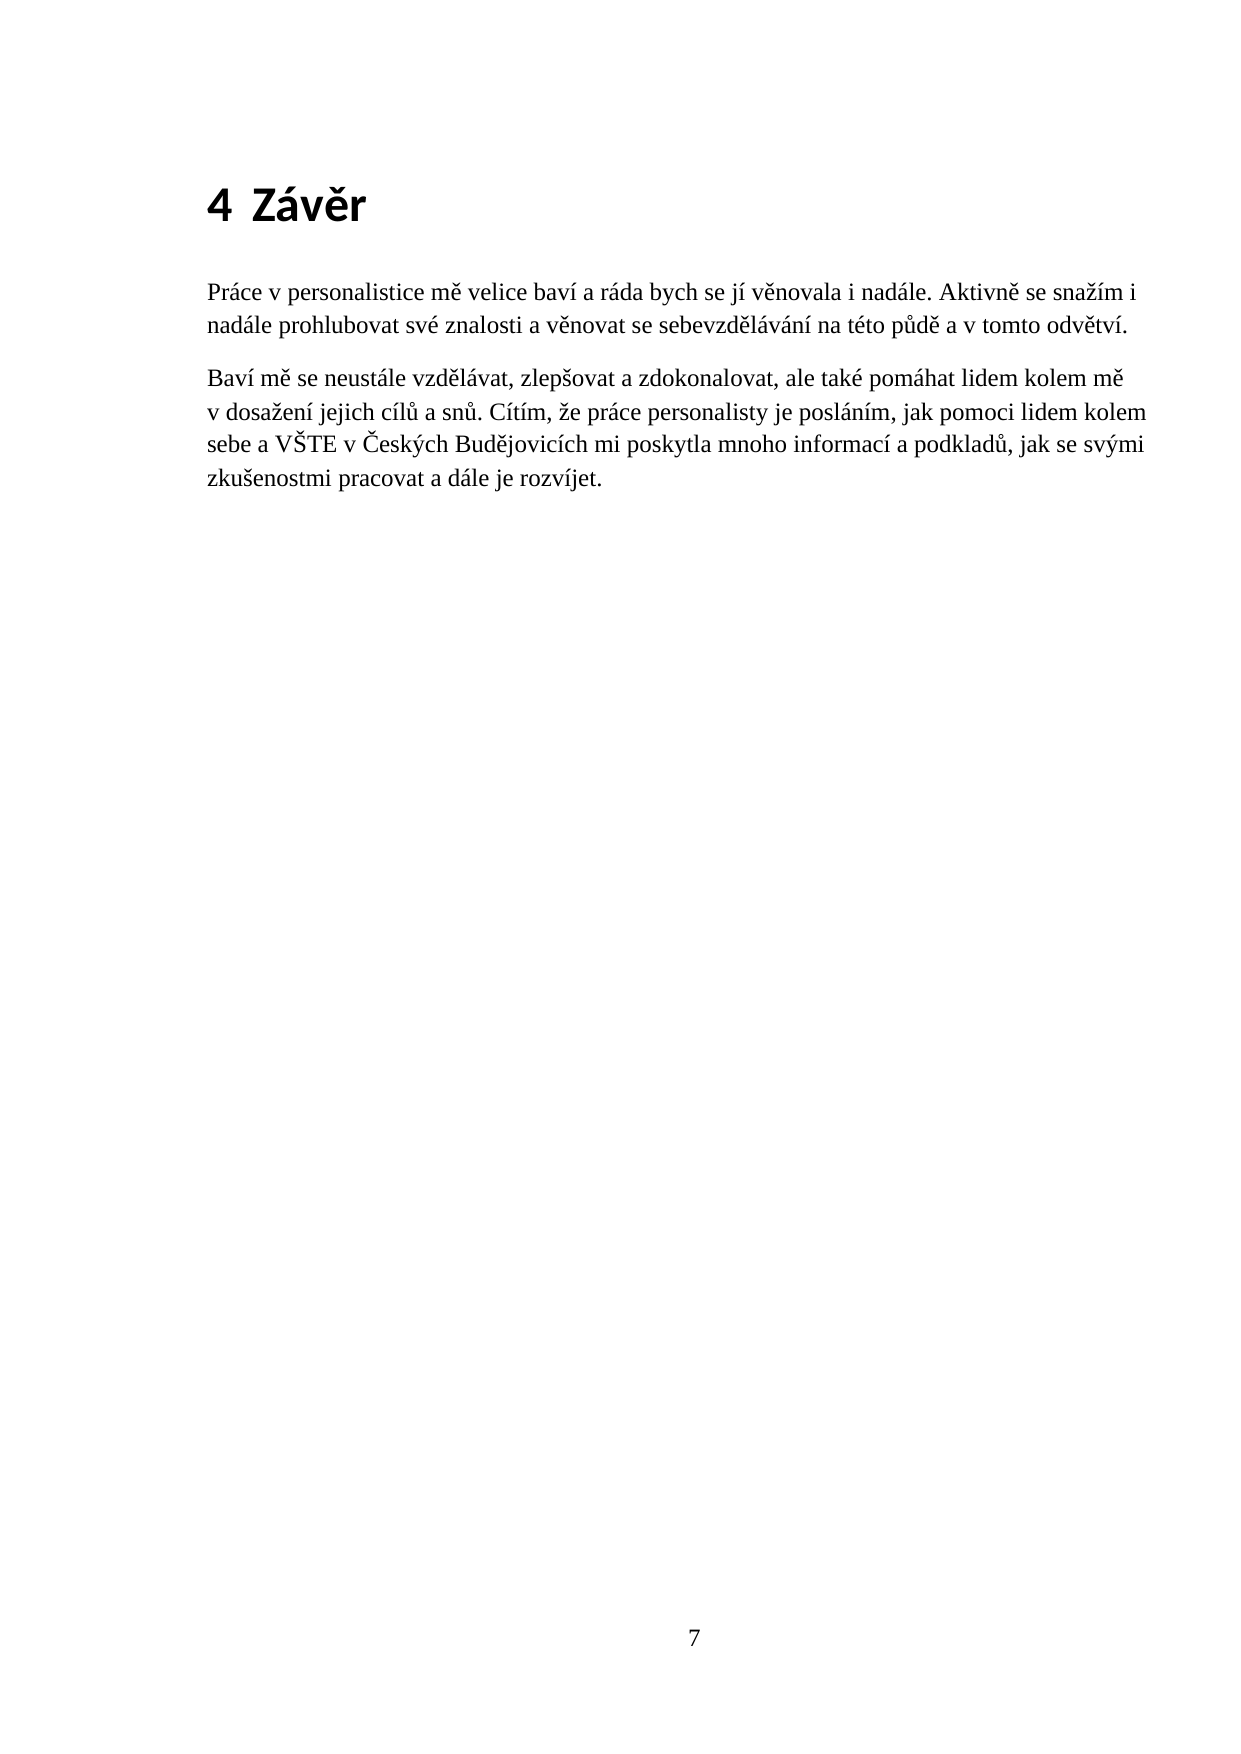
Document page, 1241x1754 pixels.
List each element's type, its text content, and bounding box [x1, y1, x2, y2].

text Baví mě se neustále vzdělávat, zlepšovat a zdokonalovat, ale také pomáhat lidem kolem mě v dosažení jejich cílů a snů. Cítím, že práce personalisty je posláním, jak pomoci lidem kolem sebe a VŠTE v Českých Budějovicích mi poskytla mnoho informací a podkladů, jak se svými zkušenostmi pracovat a dále je rozvíjet. [207, 363, 1181, 491]
text Práce v personalistice mě velice baví a ráda bych se jí věnovala i nadále. Aktivně se snažím i nadále prohlubovat své znalosti a věnovat se sebevzdělávání na této půdě a v tomto odvětví. [207, 277, 1181, 338]
subtitle Závěr [207, 173, 1181, 234]
